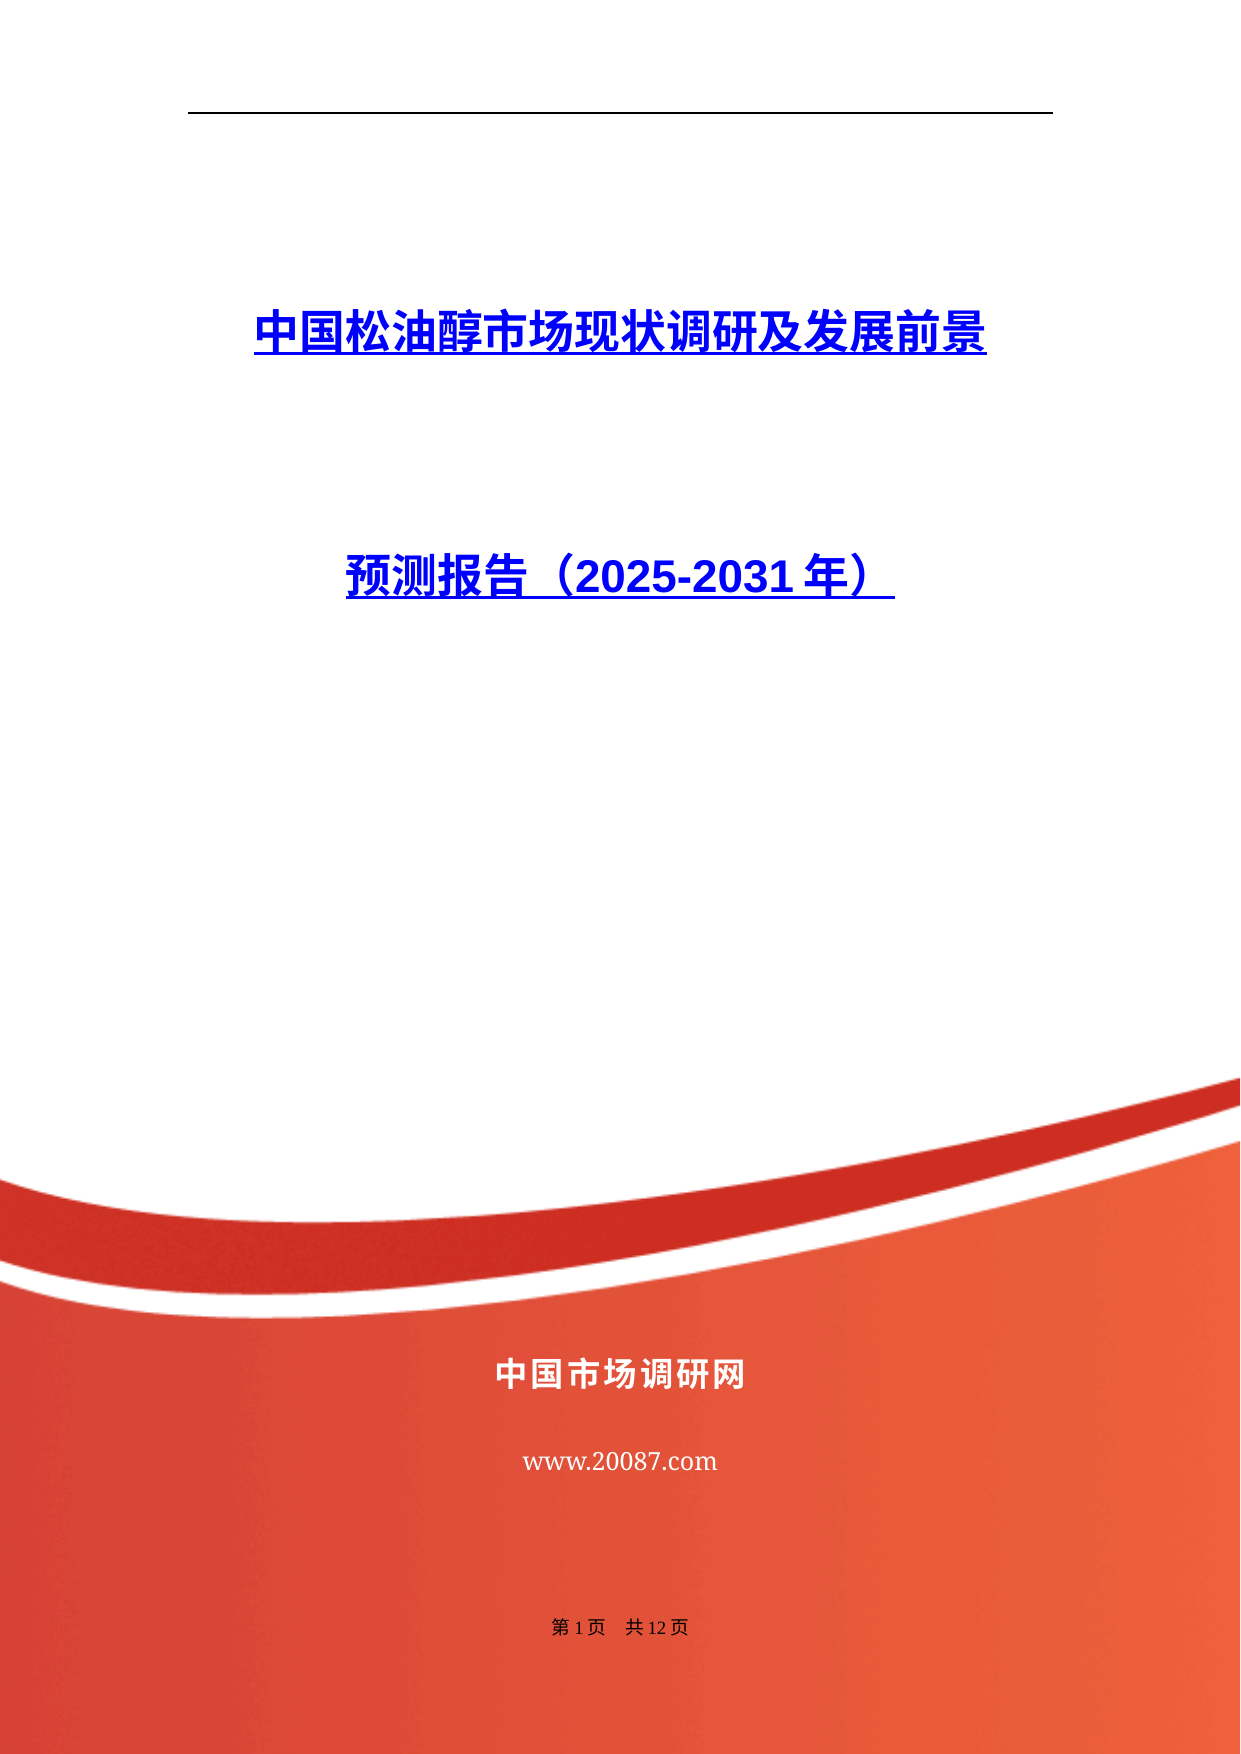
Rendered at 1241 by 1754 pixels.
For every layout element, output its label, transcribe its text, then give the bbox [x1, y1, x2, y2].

text www.20087.com [187, 1428, 1053, 1493]
table_header 中国松油醇市场现状调研及发展前景预测报告（2025-2031年） [188, 207, 1053, 773]
subtitle 中国市场调研网 [187, 1339, 1053, 1404]
picture [0, 1006, 1241, 1754]
